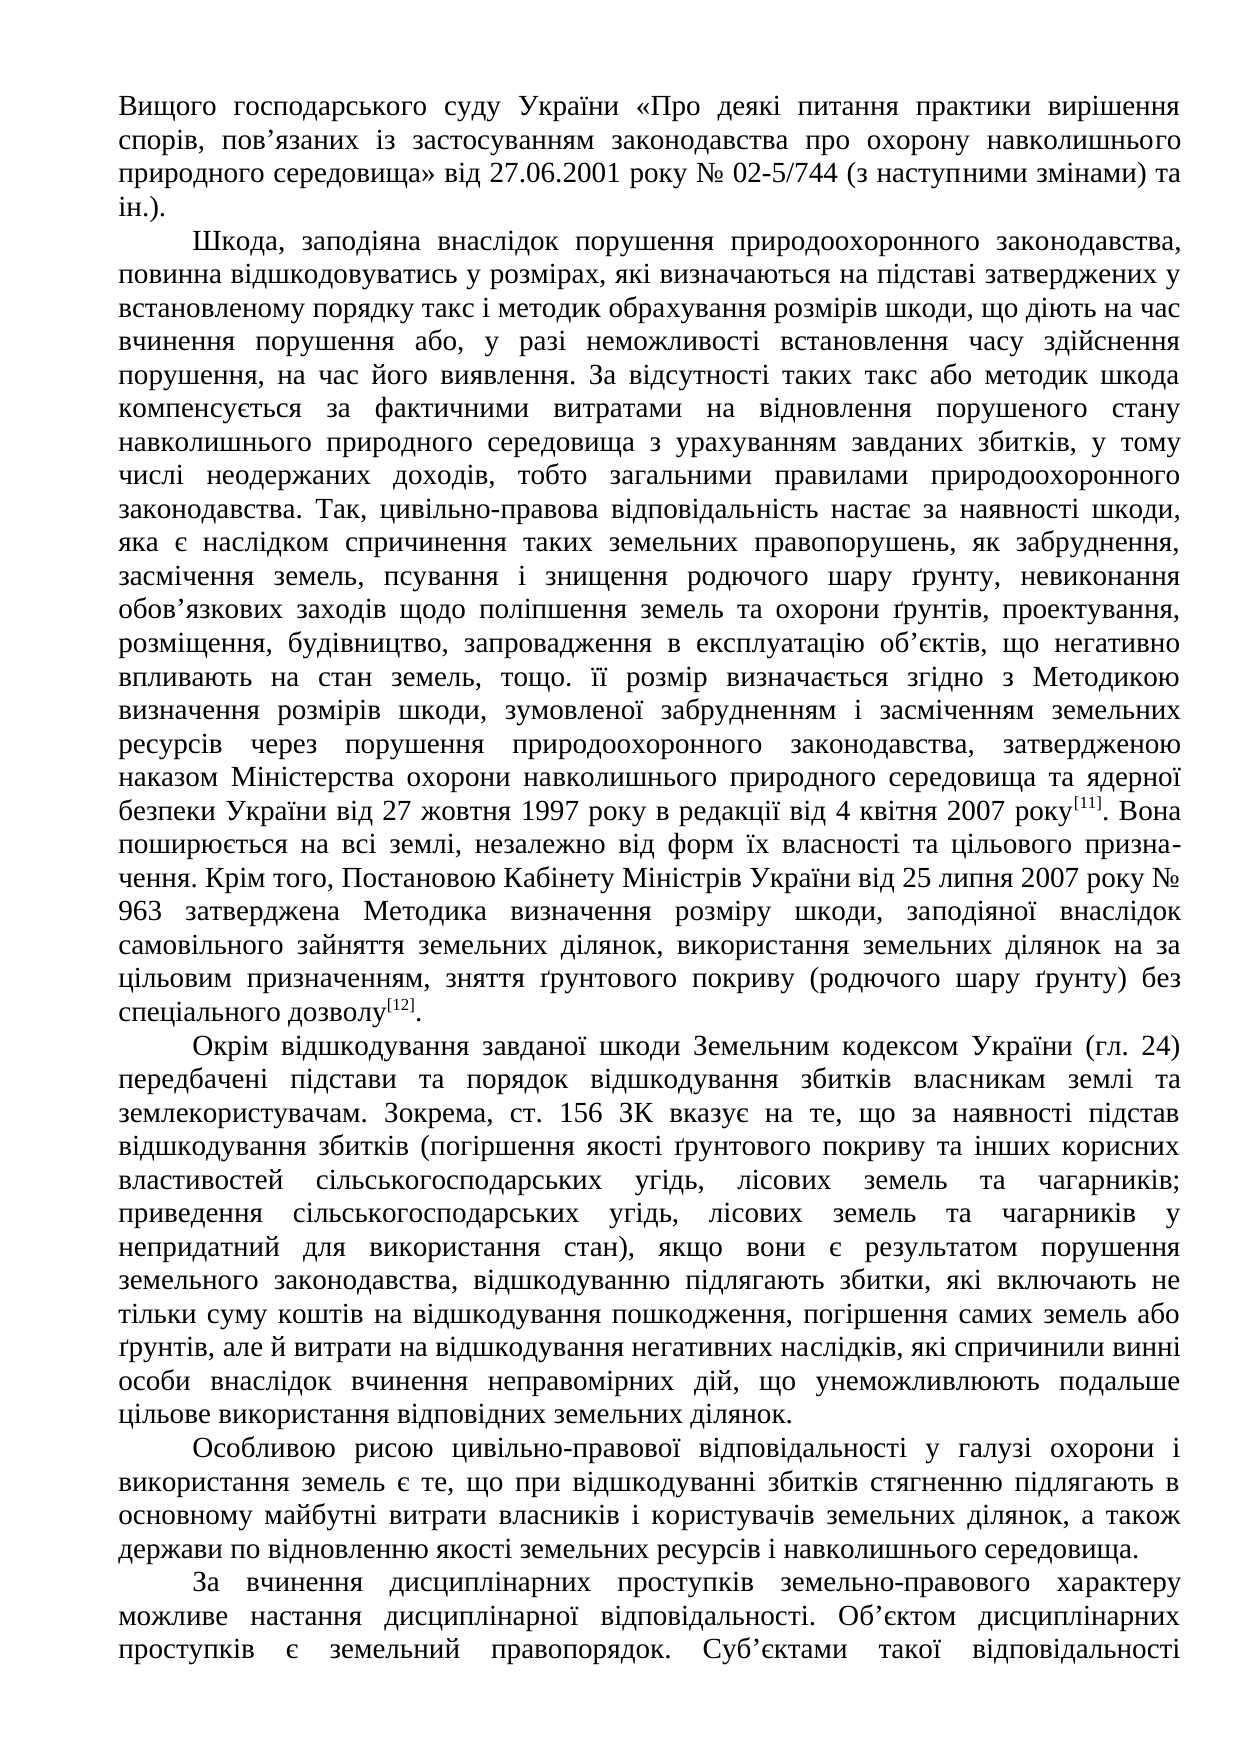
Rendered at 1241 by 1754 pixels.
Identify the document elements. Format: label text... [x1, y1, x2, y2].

text Окрім відшкодування завданої шкоди Земельним кодексом України (гл. 24) передбачені підстави та порядок відшкодування збитків власникам землі та землекористувачам. Зокрема, ст. 156 ЗК вказує на те, що за наявності підстав відшкодування збитків (погіршення якості ґрунтового покриву та інших корисних властивостей сільськогосподарських угідь, лісових земель та чагарників; приведення сільськогосподарських угідь, лісових земель та чагарників у непридатний для використання стан), якщо вони є результатом порушення земельного законодавства, відшкодуванню підлягають збитки, які включають не тільки суму коштів на відшкодування пошкодження, погіршення самих земель або ґрунтів, але й витрати на відшкодування негативних наслідків, які спричинили винні особи внаслідок вчинення неправомірних дій, що унеможливлюють подальше цільове використання відповідних земельних ділянок. [118, 1028, 1181, 1430]
text Шкода, заподіяна внаслідок порушення природоохоронного законодавства, повинна відшкодовуватись у розмірах, які визначаються на підставі затверджених у встановленому порядку такс і методик обрахування розмірів шкоди, що діють на час вчинення порушення або, у разі неможливості встановлення часу здійснення порушення, на час його виявлення. За відсутності таких такс або методик шкода компенсується за фактичними витратами на відновлення порушеного стану навколишнього природного середовища з урахуванням завданих збитків, у тому числі неодержаних доходів, тобто загальними правилами природоохоронного законодавства. Так, цивільно-правова відповідальність настає за наявності шкоди, яка є наслідком спричинення таких земельних правопорушень, як забруднення, засмічення земель, псування і знищення родючого шару ґрунту, невиконання обов’язкових заходів щодо поліпшення земель та охорони ґрунтів, проектування, розміщення, будівництво, запровадження в експлуатацію об’єктів, що негативно впливають на стан земель, тощо. її розмір визначається згідно з Методикою визначення розмірів шкоди, зумовленої забрудненням і засміченням земельних ресурсів через порушення природоохоронного законодавства, затвердженою наказом Міністерства охорони навколишнього природного середовища та ядерної безпеки України від 27 жовтня 1997 року в редакції від 4 квітня 2007 року[11]. Вона поширюється на всі землі, незалежно від форм їх власності та цільового призначення. Крім того, Постановою Кабінету Міністрів України від 25 липня 2007 року № 963 затверджена Методика визначення розміру шкоди, заподіяної внаслідок самовільного зайняття земельних ділянок, використання земельних ділянок на за цільовим призначенням, зняття ґрунтового покриву (родючого шару ґрунту) без спеціального дозволу[12]. [118, 223, 1181, 1028]
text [118, 88, 1181, 223]
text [118, 1564, 1181, 1665]
text Особливою рисою цивільно-правової відповідальності у галузі охорони і використання земель є те, що при відшкодуванні збитків стягненню підлягають в основному майбутні витрати власників і користувачів земельних ділянок, а також держави по відновленню якості земельних ресурсів і навколишнього середовища. [118, 1430, 1181, 1564]
